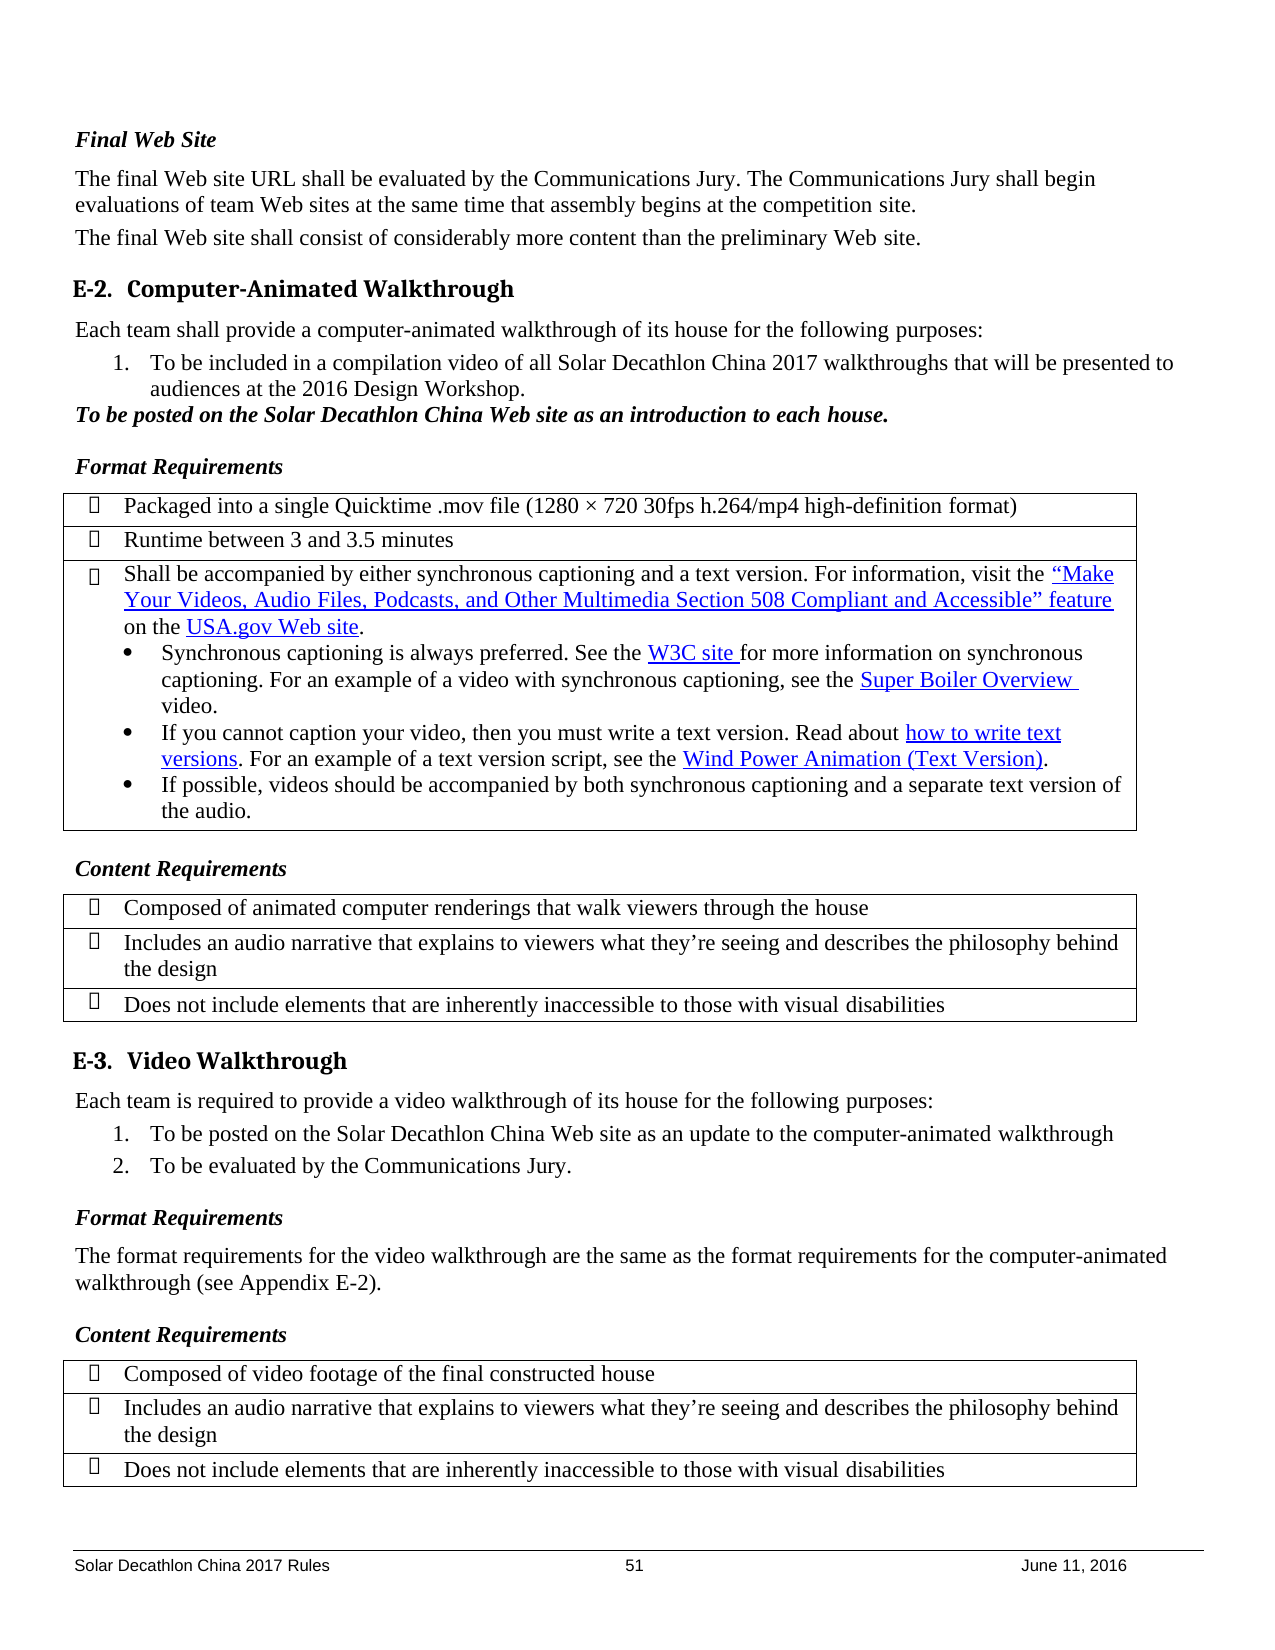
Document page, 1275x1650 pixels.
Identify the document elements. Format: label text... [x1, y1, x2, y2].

text The format requirements for the video walkthrough are the same as the format requirements for the computer-animated walkthrough (see Appendix E-2). [75, 1242, 1170, 1295]
table_header Packaged into a single Quicktime .mov file (1280 × 720 30fps h.264/mp4 high-definition format) [112, 494, 1136, 526]
list To be evaluated by the Communications Jury. [112, 1152, 1214, 1179]
table_cell  [64, 1454, 112, 1486]
table_header  [64, 494, 112, 526]
text Each team is required to provide a video walkthrough of its house for the following purposes: [75, 1087, 1200, 1113]
list To be posted on the Solar Decathlon China Web site as an update to the computer-animated walkthrough [112, 1119, 1214, 1146]
table_cell  [64, 929, 112, 988]
subtitle Content Requirements [75, 1321, 1200, 1347]
table_cell Shall be accompanied by either synchronous captioning and a text version. For information, visit the “Make Your Videos, Audio Files, Podcasts, and Other Multimedia Section 508 Compliant and Accessible” feature on the USA.gov Web site. Synchronous captioning is always preferred. See the W3C site for more information on synchronous captioning. For an example of a video with synchronous captioning, see the Super Boiler Overview video. If you cannot caption your video, then you must write a text version. Read about how to write text versions. For an example of a text version script, see the Wind Power Animation (Text Version). If possible, videos should be accompanied by both synchronous captioning and a separate text version of the audio. [112, 561, 1136, 829]
subtitle Format Requirements [75, 1204, 1200, 1230]
list To be included in a compilation video of all Solar Decathlon China 2017 walkthroughs that will be presented to audiences at the 2016 Design Workshop. [112, 349, 1175, 401]
table_cell Does not include elements that are inherently inaccessible to those with visual disabilities [112, 989, 1136, 1021]
table_header Composed of animated computer renderings that walk viewers through the house [112, 895, 1136, 928]
text Each team shall provide a computer-animated walkthrough of its house for the following purposes: [75, 316, 1200, 342]
table_header  [64, 1361, 112, 1393]
text The final Web site URL shall be evaluated by the Communications Jury. The Communications Jury shall begin evaluations of team Web sites at the same time that assembly begins at the competition site. [75, 164, 1099, 217]
table_cell Does not include elements that are inherently inaccessible to those with visual disabilities [112, 1454, 1136, 1486]
table_header  [64, 895, 112, 928]
text Content Requirements [75, 855, 1200, 882]
table_cell  [64, 527, 112, 560]
subtitle Format Requirements [75, 453, 1200, 480]
table_header Composed of video footage of the final constructed house [112, 1361, 1136, 1393]
table_cell Includes an audio narrative that explains to viewers what they’re seeing and describes the philosophy behind the design [112, 929, 1136, 988]
table_cell  [64, 561, 112, 829]
table_cell  [64, 1394, 112, 1453]
subtitle Final Web Site [75, 126, 1200, 152]
table_cell  [64, 989, 112, 1021]
table_cell Includes an audio narrative that explains to viewers what they’re seeing and describes the philosophy behind the design [112, 1394, 1136, 1453]
subtitle To be posted on the Solar Decathlon China Web site as an introduction to each house. [75, 401, 1214, 428]
text The final Web site shall consist of considerably more content than the preliminary Web site. [75, 224, 1200, 250]
table_cell Runtime between 3 and 3.5 minutes [112, 527, 1136, 560]
subtitle E-3. Video Walkthrough [67, 1047, 1214, 1075]
subtitle E-2. Computer-Animated Walkthrough [67, 275, 1214, 304]
